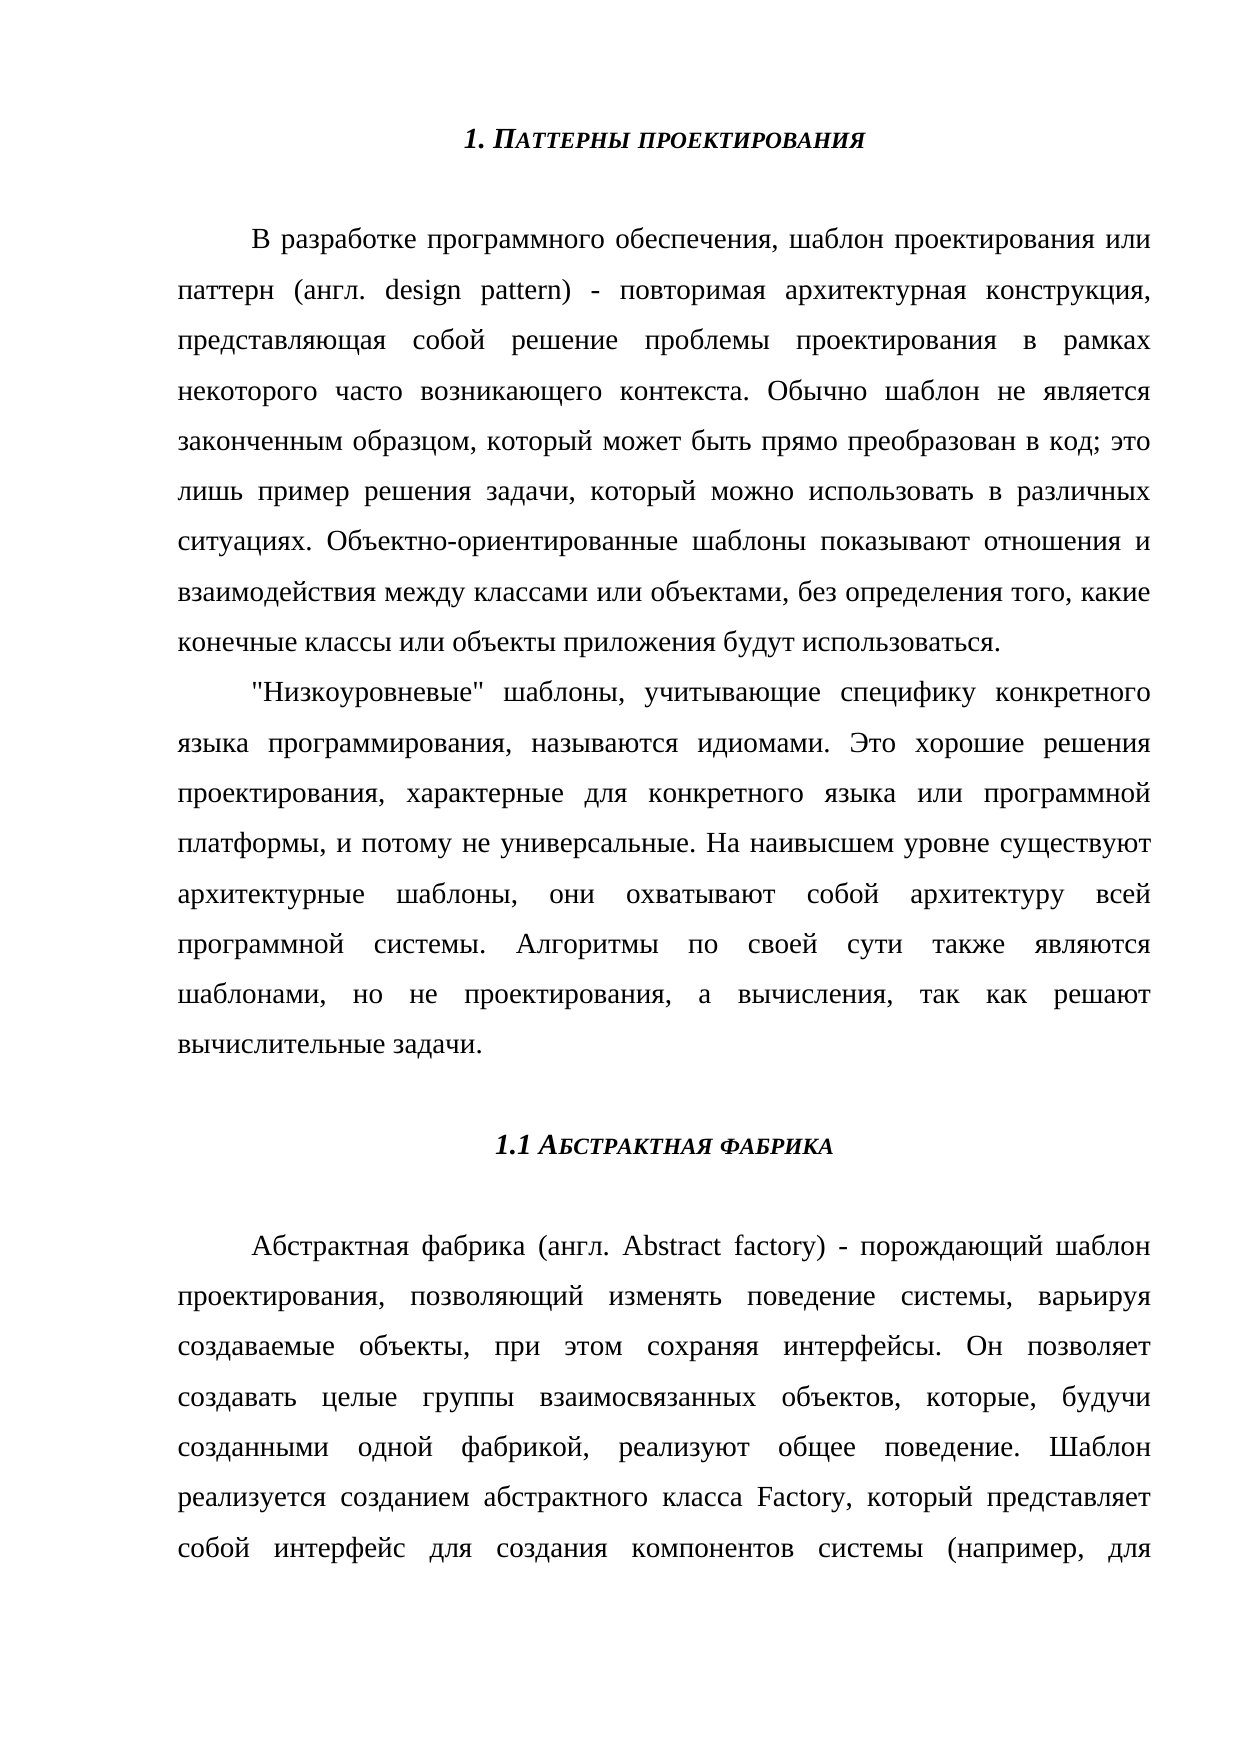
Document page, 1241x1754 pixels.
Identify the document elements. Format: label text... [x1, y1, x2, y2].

subtitle 1.1 Абстрактная фабрика [177, 1127, 1152, 1161]
text "Низкоуровневые" шаблоны, учитывающие специфику конкретного языка программирования, называются идиомами. Это хорошие решения проектирования, характерные для конкретного языка или программной платформы, и потому не универсальные. На наивысшем уровне существуют архитектурные шаблоны, они охватывают собой архитектуру всей программной системы. Алгоритмы по своей сути также являются шаблонами, но не проектирования, а вычисления, так как решают вычислительные задачи. [177, 674, 1152, 1060]
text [177, 1228, 1152, 1563]
subtitle 1. Паттерны проектирования [177, 121, 1152, 154]
text В разработке программного обеспечения, шаблон проектирования или паттерн (англ. design pattern) - повторимая архитектурная конструкция, представляющая собой решение проблемы проектирования в рамках некоторого часто возникающего контекста. Обычно шаблон не является законченным образцом, который может быть прямо преобразован в код; это лишь пример решения задачи, который можно использовать в различных ситуациях. Объектно-ориентированные шаблоны показывают отношения и взаимодействия между классами или объектами, без определения того, какие конечные классы или объекты приложения будут использоваться. [177, 222, 1152, 658]
